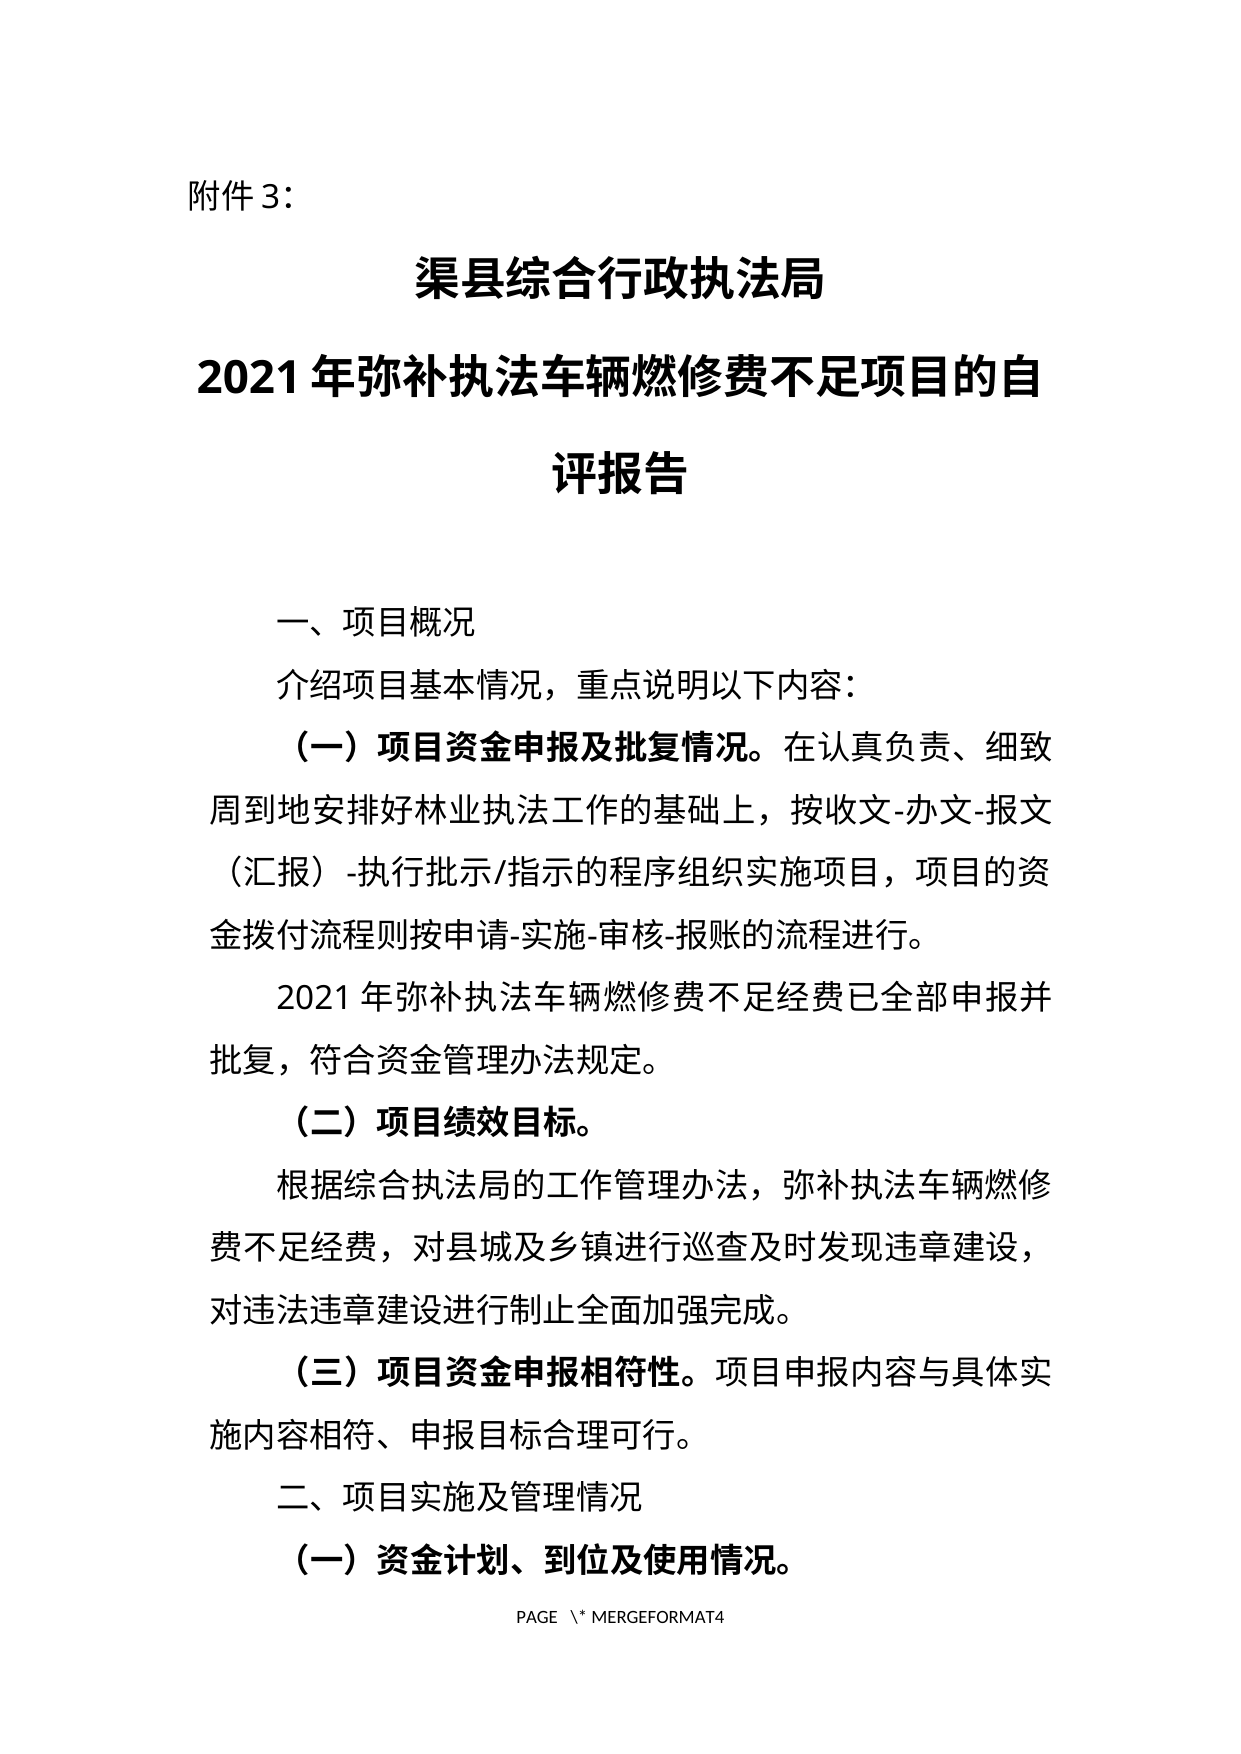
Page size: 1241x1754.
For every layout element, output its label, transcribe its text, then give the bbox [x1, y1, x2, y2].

text 附件3： [187, 162, 1053, 227]
text 二、项目实施及管理情况 [209, 1459, 1053, 1522]
text （三）项目资金申报相符性。项目申报内容与具体实施内容相符、申报目标合理可行。 [209, 1334, 1053, 1459]
text 2021年弥补执法车辆燃修费不足项目的自评报告 [187, 324, 1053, 519]
text （一）项目资金申报及批复情况。在认真负责、细致周到地安排好林业执法工作的基础上，按收文-办文-报文（汇报）-执行批示/指示的程序组织实施项目，项目的资金拨付流程则按申请-实施-审核-报账的流程进行。 [209, 709, 1053, 959]
text 渠县综合行政执法局 [187, 227, 1053, 324]
text 介绍项目基本情况，重点说明以下内容： [209, 647, 1053, 709]
text 2021年弥补执法车辆燃修费不足经费已全部申报并批复，符合资金管理办法规定。 [209, 959, 1053, 1084]
text 根据综合执法局的工作管理办法，弥补执法车辆燃修费不足经费，对县城及乡镇进行巡查及时发现违章建设，对违法违章建设进行制止全面加强完成。 [209, 1147, 1053, 1334]
text 一、项目概况 [209, 584, 1053, 647]
text （二）项目绩效目标。 [209, 1084, 1053, 1147]
text （一）资金计划、到位及使用情况。 [209, 1522, 1053, 1584]
